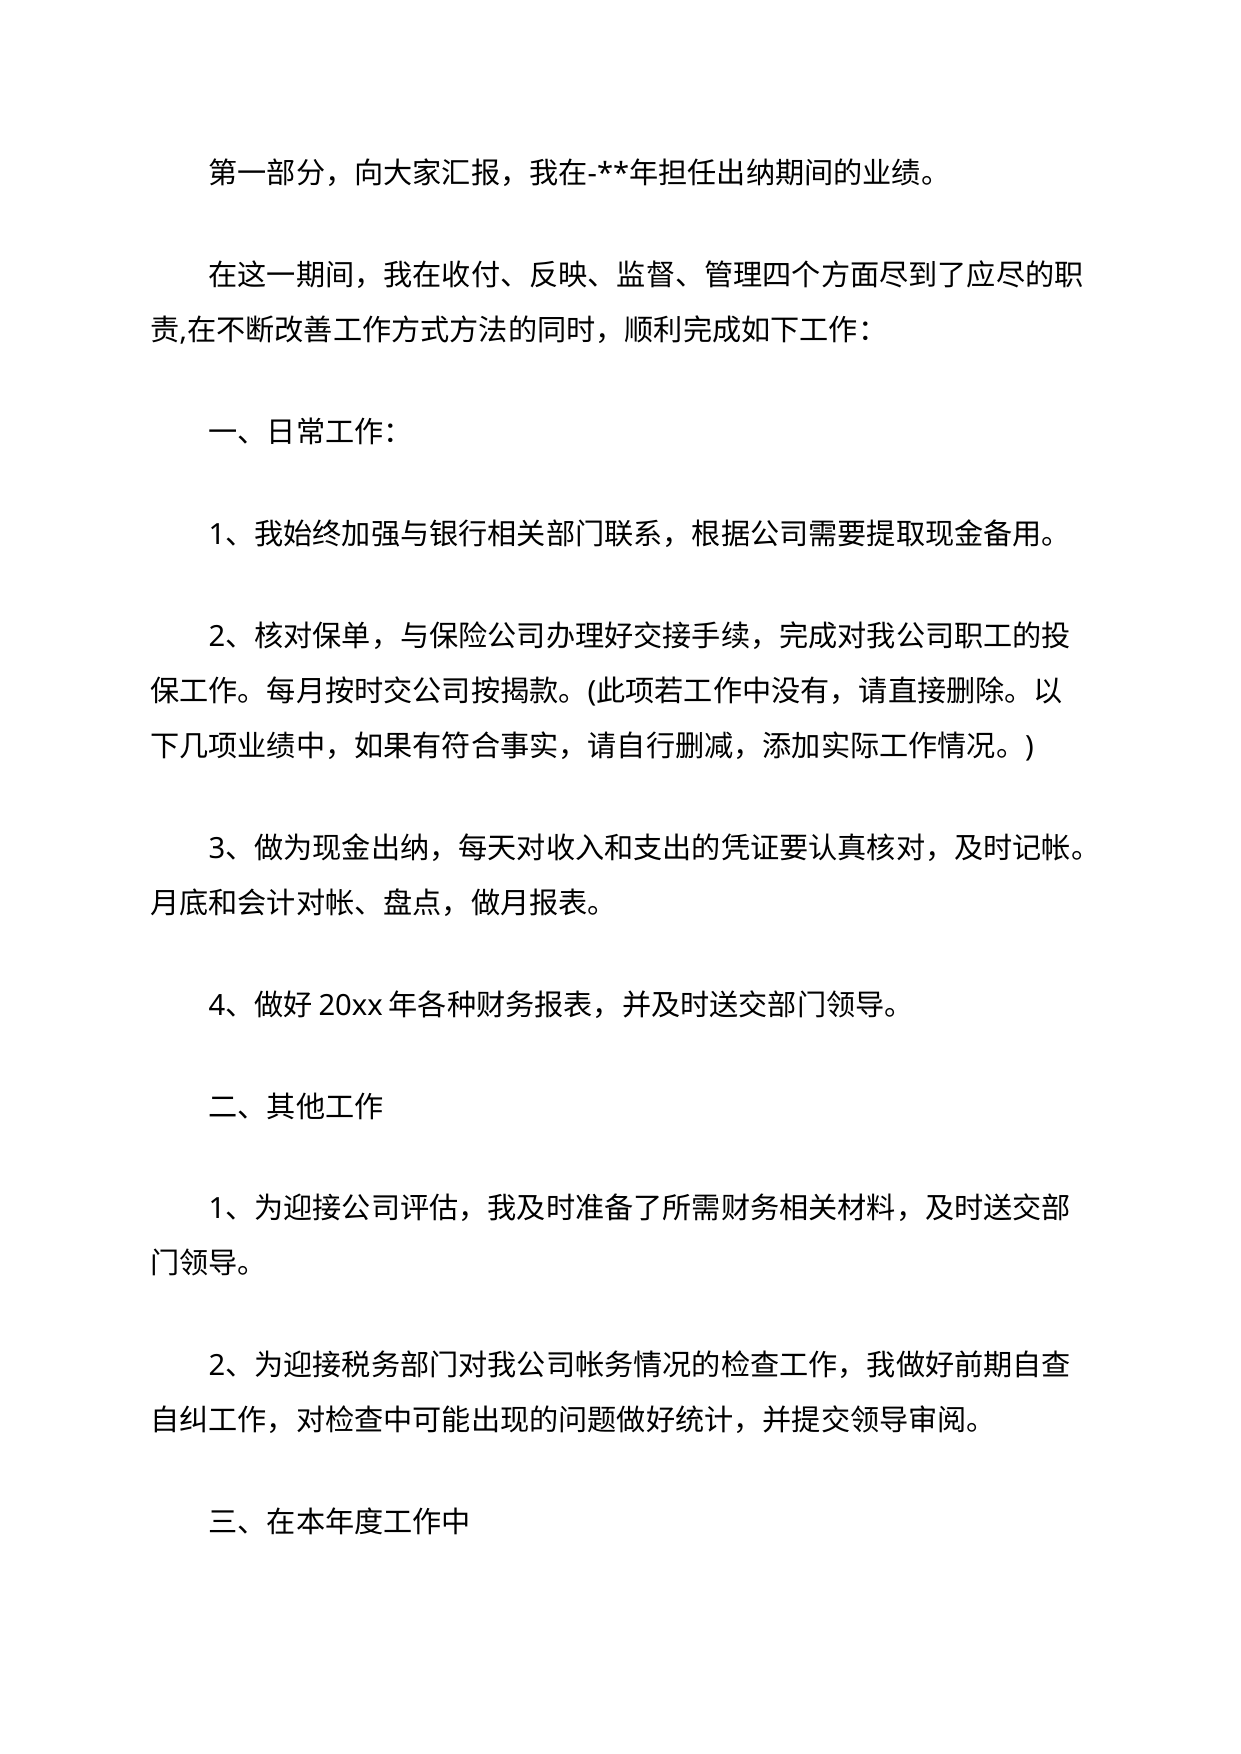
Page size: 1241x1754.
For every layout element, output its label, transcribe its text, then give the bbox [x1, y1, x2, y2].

text 在这一期间，我在收付、反映、监督、管理四个方面尽到了应尽的职责,在不断改善工作方式方法的同时，顺利完成如下工作： [150, 252, 1090, 349]
text 2、核对保单，与保险公司办理好交接手续，完成对我公司职工的投保工作。每月按时交公司按揭款。(此项若工作中没有，请直接删除。以下几项业绩中，如果有符合事实，请自行删减，添加实际工作情况。) [150, 613, 1090, 765]
text 三、在本年度工作中 [150, 1499, 1090, 1541]
text 1、我始终加强与银行相关部门联系，根据公司需要提取现金备用。 [150, 511, 1090, 553]
text 第一部分，向大家汇报，我在-**年担任出纳期间的业绩。 [150, 150, 1090, 192]
text 4、做好20xx年各种财务报表，并及时送交部门领导。 [150, 981, 1090, 1024]
text 2、为迎接税务部门对我公司帐务情况的检查工作，我做好前期自查自纠工作，对检查中可能出现的问题做好统计，并提交领导审阅。 [150, 1342, 1090, 1439]
text 一、日常工作： [150, 409, 1090, 451]
text 二、其他工作 [150, 1083, 1090, 1126]
text 3、做为现金出纳，每天对收入和支出的凭证要认真核对，及时记帐。月底和会计对帐、盘点，做月报表。 [150, 824, 1090, 922]
text 1、为迎接公司评估，我及时准备了所需财务相关材料，及时送交部门领导。 [150, 1185, 1090, 1282]
